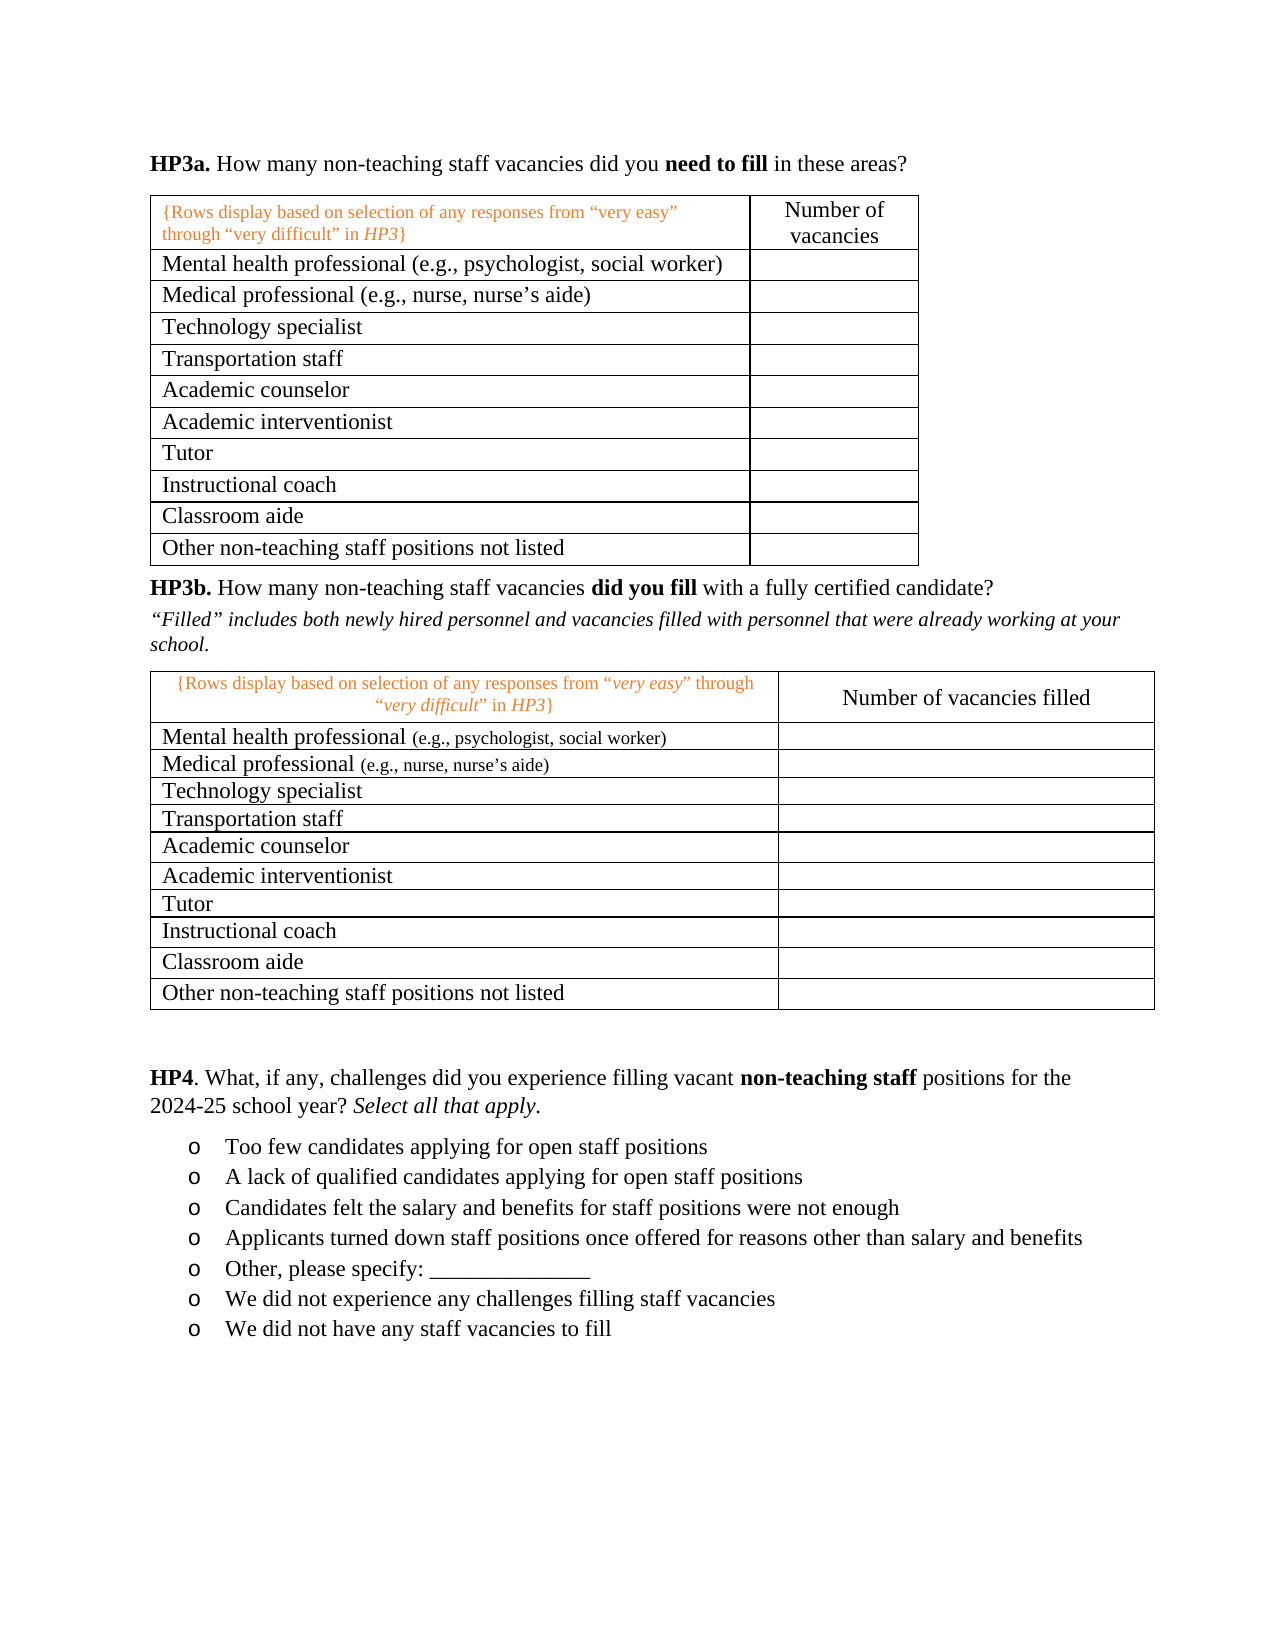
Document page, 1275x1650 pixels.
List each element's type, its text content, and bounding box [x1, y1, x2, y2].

table_cell [779, 918, 1154, 947]
list We did not experience any challenges filling staff vacancies [187, 1285, 1125, 1313]
table_cell [779, 778, 1154, 804]
table_cell [779, 805, 1154, 831]
text “Filled” includes both newly hired personnel and vacancies filled with personnel that were already working at your school. [150, 606, 1125, 656]
table_cell Tutor [151, 890, 778, 916]
table_cell Transportation staff [151, 345, 749, 375]
table_cell Technology specialist [151, 778, 778, 804]
table_cell [779, 948, 1154, 978]
table_cell Tutor [151, 439, 749, 470]
table_cell Classroom aide [151, 948, 778, 978]
table_cell Other non-teaching staff positions not listed [151, 979, 778, 1009]
table_cell [779, 979, 1154, 1009]
table_cell [751, 281, 918, 312]
list Other, please specify: ______________ [187, 1255, 1125, 1283]
table_cell Academic counselor [151, 833, 778, 862]
table_cell Medical professional (e.g., nurse, nurse’s aide) [151, 750, 778, 777]
table_cell [779, 750, 1154, 777]
table_cell Instructional coach [151, 471, 749, 501]
table_cell Academic interventionist [151, 408, 749, 438]
table_cell Academic interventionist [151, 863, 778, 889]
table_cell [779, 863, 1154, 889]
table_cell [751, 439, 918, 470]
table_cell Other non-teaching staff positions not listed [151, 534, 749, 564]
table_header Number of vacancies [751, 196, 918, 249]
table_cell [779, 723, 1154, 749]
table_cell [751, 408, 918, 438]
table_cell Transportation staff [151, 805, 778, 831]
table_cell [751, 471, 918, 501]
list Candidates felt the salary and benefits for staff positions were not enough [187, 1194, 1125, 1222]
table_cell [779, 890, 1154, 916]
table_cell [751, 250, 918, 280]
text HP3a. How many non-teaching staff vacancies did you need to fill in these areas? [150, 150, 1125, 176]
table_cell [751, 376, 918, 407]
table_header {Rows display based on selection of any responses from “very easy” through “very difficult” in HP3} [151, 672, 778, 722]
text HP3b. How many non-teaching staff vacancies did you fill with a fully certified candidate? [150, 574, 1125, 600]
text HP4. What, if any, challenges did you experience filling vacant non-teaching staff positions for the 2024-25 school year? Select all that apply. [150, 1064, 1125, 1118]
list Applicants turned down staff positions once offered for reasons other than salary and benefits [187, 1224, 1125, 1252]
table_cell Mental health professional (e.g., psychologist, social worker) [151, 250, 749, 280]
table_header Number of vacancies filled [779, 672, 1154, 722]
list Too few candidates applying for open staff positions [187, 1133, 1125, 1161]
table_cell Instructional coach [151, 918, 778, 947]
table_cell [751, 313, 918, 343]
table_cell Technology specialist [151, 313, 749, 343]
table_header {Rows display based on selection of any responses from “very easy” through “very difficult” in HP3} [151, 196, 749, 249]
table_cell [751, 345, 918, 375]
table_cell [779, 833, 1154, 862]
table_cell [751, 503, 918, 533]
list We did not have any staff vacancies to fill [187, 1316, 1125, 1344]
table_cell [751, 534, 918, 564]
table_cell Medical professional (e.g., nurse, nurse’s aide) [151, 281, 749, 312]
table_cell Classroom aide [151, 503, 749, 533]
table_cell Academic counselor [151, 376, 749, 407]
table_cell Mental health professional (e.g., psychologist, social worker) [151, 723, 778, 749]
list A lack of qualified candidates applying for open staff positions [187, 1163, 1125, 1192]
